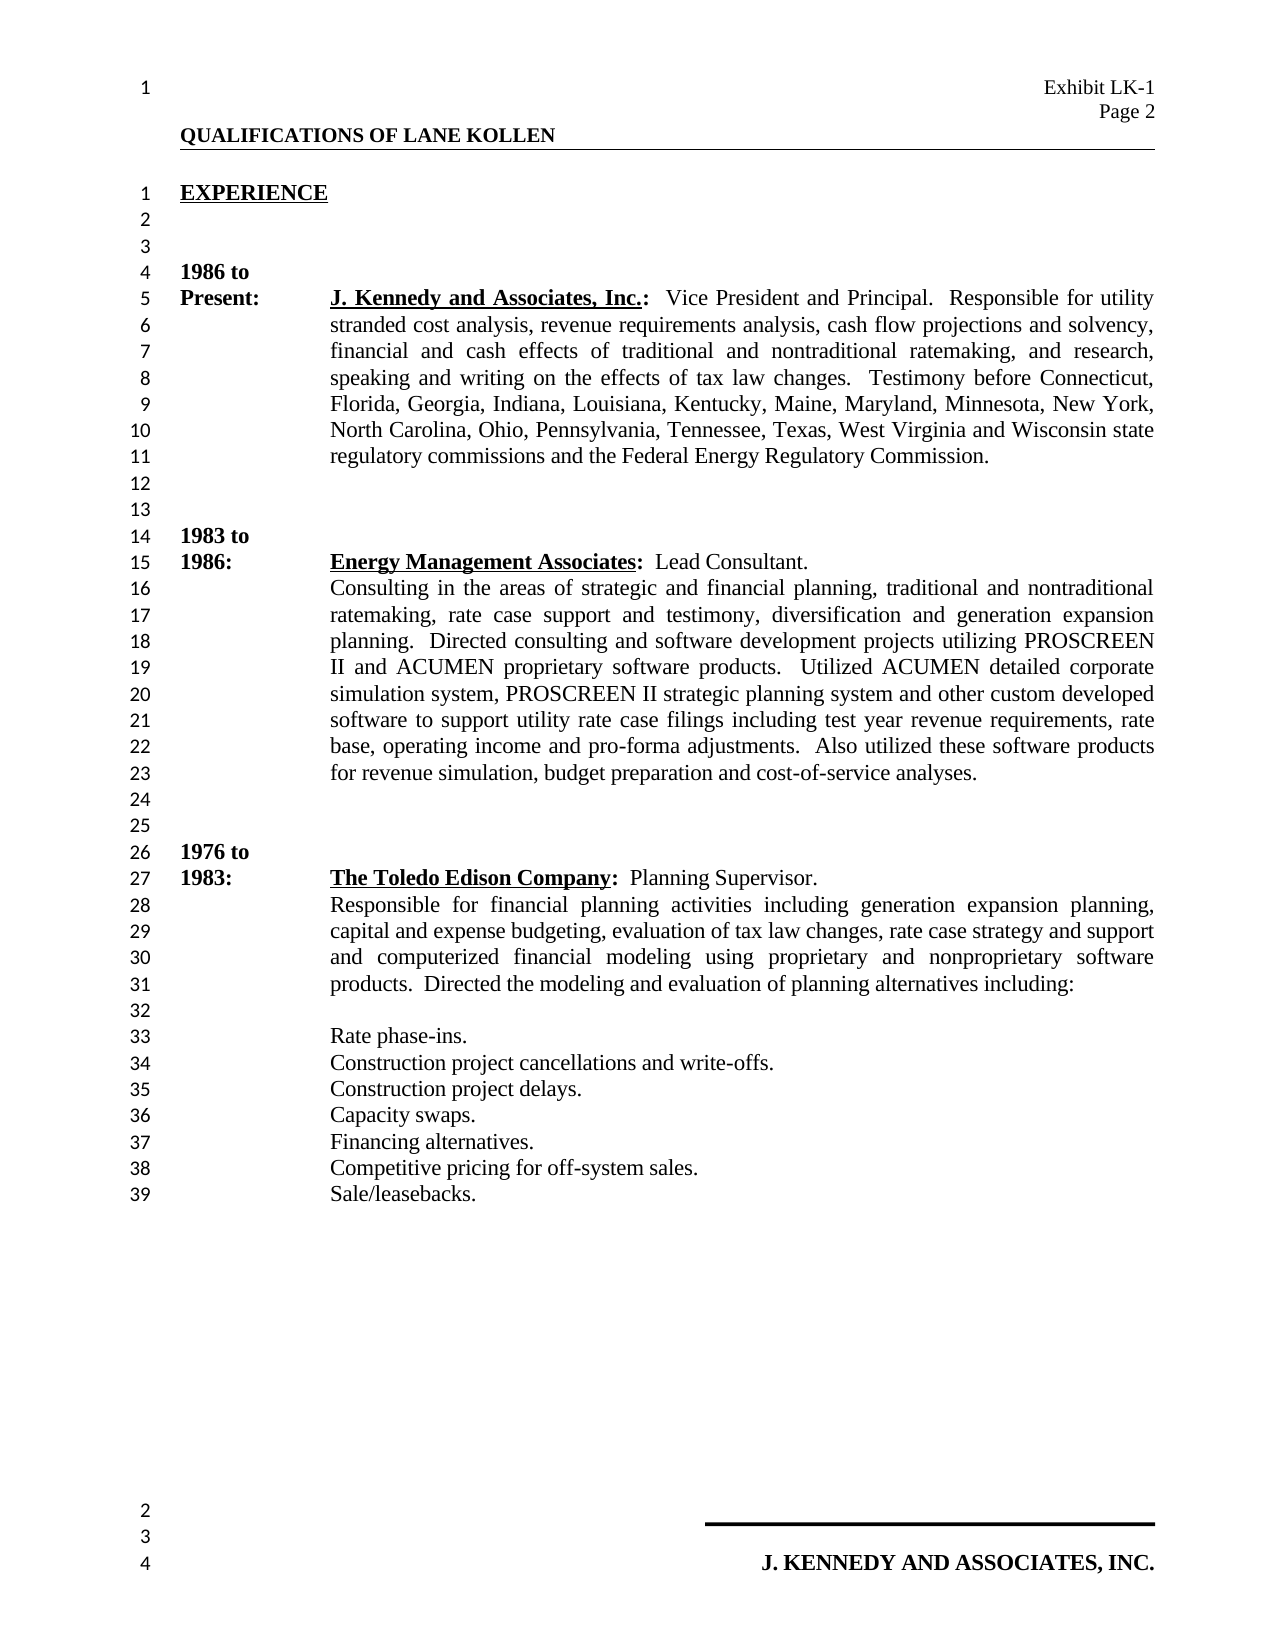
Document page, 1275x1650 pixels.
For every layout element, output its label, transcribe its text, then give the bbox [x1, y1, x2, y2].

text Rate phase-ins. [180, 1022, 1155, 1049]
text Construction project delays. [180, 1075, 1155, 1101]
text Competitive pricing for off-system sales. [180, 1154, 1155, 1181]
text 1976 to [180, 838, 1155, 864]
text 1986: Energy Management Associates: Lead Consultant. [180, 548, 1155, 574]
text EXPERIENCE [180, 179, 1155, 205]
text 1983 to [180, 522, 1155, 548]
text Capacity swaps. [180, 1101, 1155, 1128]
text Responsible for financial planning activities including generation expansion planning, capital and expense budgeting, evaluation of tax law changes, rate case strategy and support and computerized financial modeling using proprietary and nonproprietary software products. Directed the modeling and evaluation of planning alternatives including: [180, 891, 1155, 996]
text Financing alternatives. [180, 1128, 1155, 1154]
text Present: J. Kennedy and Associates, Inc.: Vice President and Principal. Responsible for utility stranded cost analysis, revenue requirements analysis, cash flow projections and solvency, financial and cash effects of traditional and nontraditional ratemaking, and research, speaking and writing on the effects of tax law changes. Testimony before Connecticut, Florida, Georgia, Indiana, Louisiana, Kentucky, Maine, Maryland, Minnesota, New York, North Carolina, Ohio, Pennsylvania, Tennessee, Texas, West Virginia and Wisconsin state regulatory commissions and the Federal Energy Regulatory Commission. [180, 284, 1155, 469]
text Sale/leasebacks. [180, 1181, 1155, 1207]
text Construction project cancellations and write-offs. [180, 1049, 1155, 1075]
text 1986 to [180, 258, 1155, 284]
text Consulting in the areas of strategic and financial planning, traditional and nontraditional ratemaking, rate case support and testimony, diversification and generation expansion planning. Directed consulting and software development projects utilizing PROSCREEN II and ACUMEN proprietary software products. Utilized ACUMEN detailed corporate simulation system, PROSCREEN II strategic planning system and other custom developed software to support utility rate case filings including test year revenue requirements, rate base, operating income and pro-forma adjustments. Also utilized these software products for revenue simulation, budget preparation and cost-of-service analyses. [180, 574, 1155, 785]
text 1983: The Toledo Edison Company: Planning Supervisor. [180, 864, 1155, 891]
